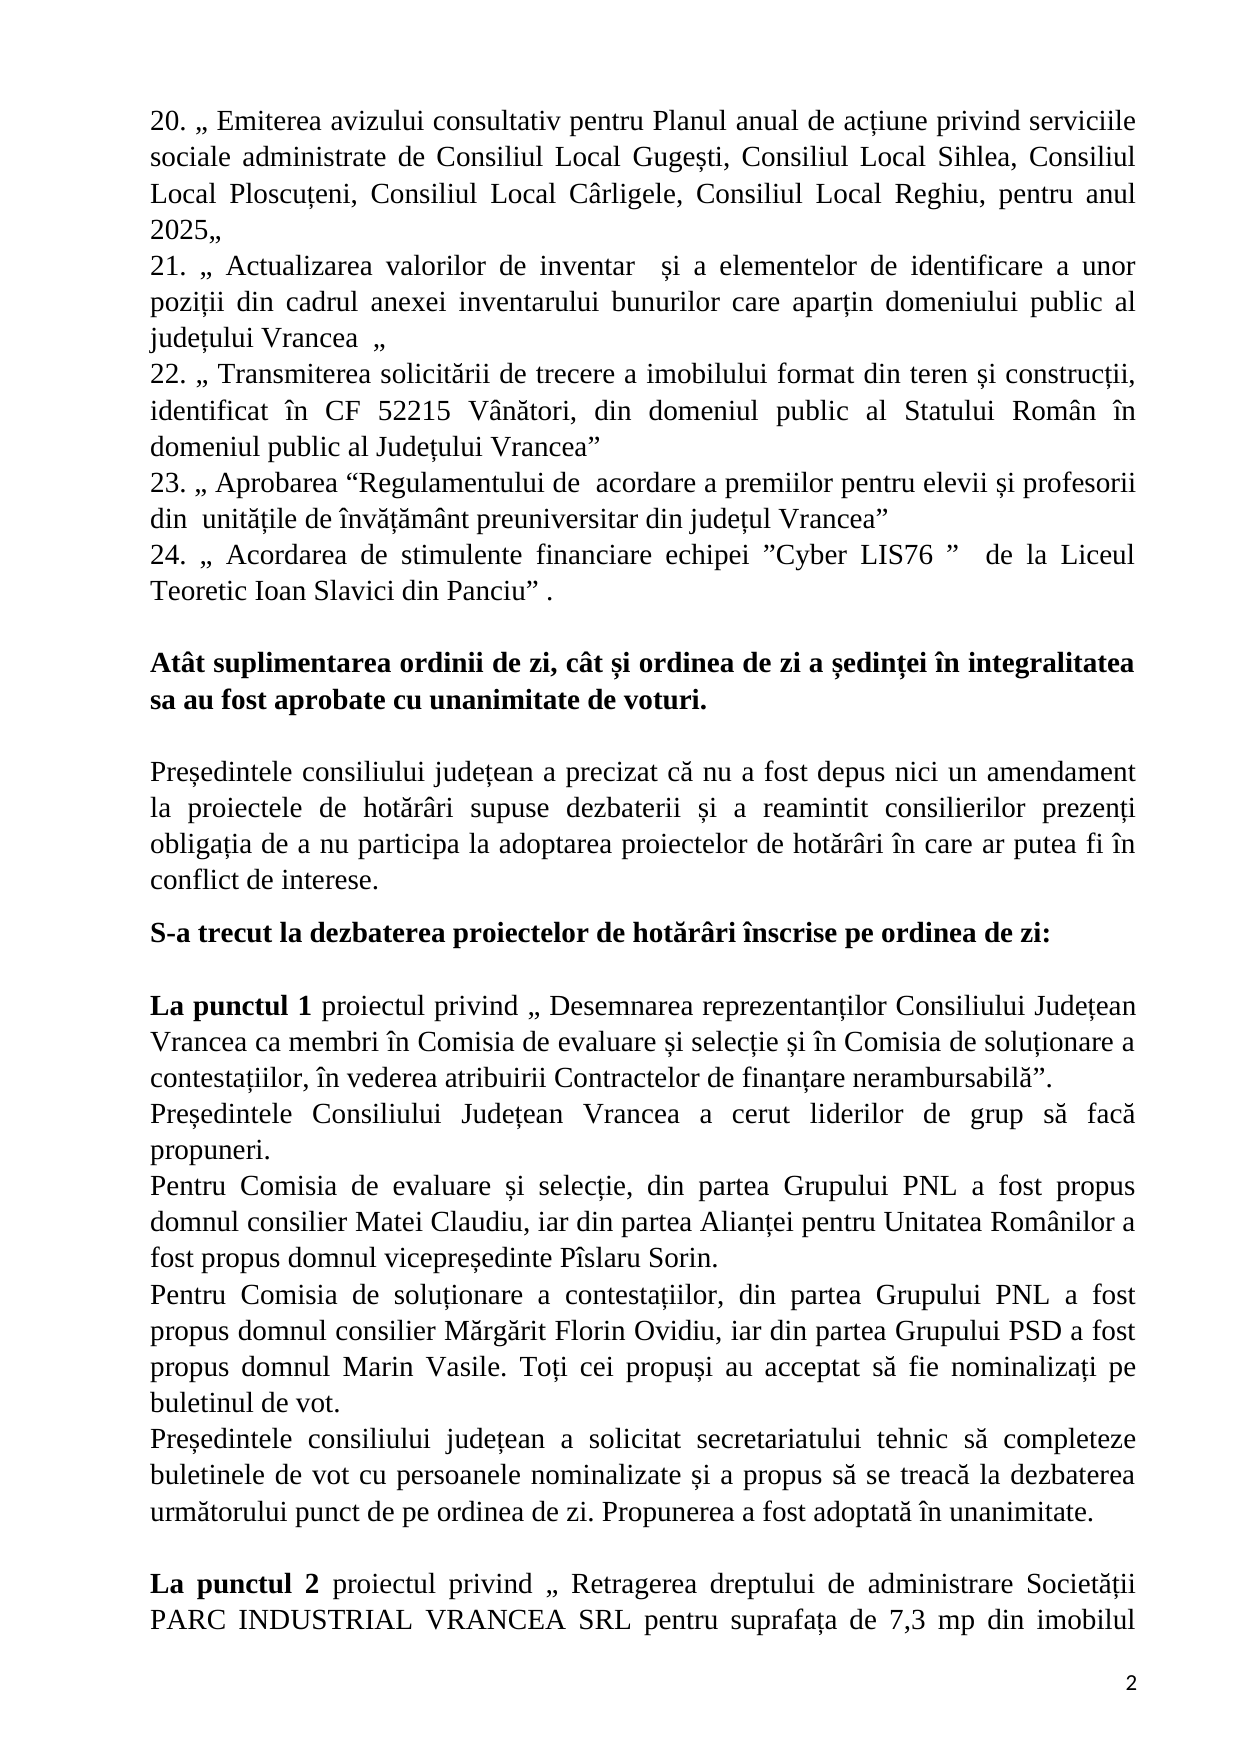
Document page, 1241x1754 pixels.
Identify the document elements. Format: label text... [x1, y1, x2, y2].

text S-a trecut la dezbaterea proiectelor de hotărâri înscrise pe ordinea de zi: [150, 915, 1137, 949]
text 21. „ Actualizarea valorilor de inventar și a elementelor de identificare a unor poziții din cadrul anexei inventarului bunurilor care aparțin domeniului public al județului Vrancea „ [150, 248, 1137, 354]
text Președintele Consiliului Județean Vrancea a cerut liderilor de grup să facă propuneri. [150, 1096, 1137, 1166]
text 23. „ Aprobarea “Regulamentului de acordare a premiilor pentru elevii și profesorii din unitățile de învățământ preuniversitar din județul Vrancea” [150, 465, 1137, 534]
text Atât suplimentarea ordinii de zi, cât și ordinea de zi a ședinței în integralitatea sa au fost aprobate cu unanimitate de voturi. [150, 646, 1137, 715]
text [150, 1566, 1137, 1636]
text 22. „ Transmiterea solicitării de trecere a imobilului format din teren și construcții, identificat în CF 52215 Vânători, din domeniul public al Statului Român în domeniul public al Județului Vrancea” [150, 356, 1137, 462]
text 20. „ Emiterea avizului consultativ pentru Planul anual de acțiune privind serviciile sociale administrate de Consiliul Local Gugești, Consiliul Local Sihlea, Consiliul Local Ploscuțeni, Consiliul Local Cârligele, Consiliul Local Reghiu, pentru anul 2025„ [150, 103, 1137, 245]
text 24. „ Acordarea de stimulente financiare echipei ”Cyber LIS76 ” de la Liceul Teoretic Ioan Slavici din Panciu” . [150, 537, 1137, 607]
text Președintele consiliului județean a precizat că nu a fost depus nici un amendament la proiectele de hotărâri supuse dezbaterii și a reamintit consilierilor prezenți obligația de a nu participa la adoptarea proiectelor de hotărâri în care ar putea fi în conflict de interese. [150, 754, 1137, 896]
text Președintele consiliului județean a solicitat secretariatului tehnic să completeze buletinele de vot cu persoanele nominalizate și a propus să se treacă la dezbaterea următorului punct de pe ordinea de zi. Propunerea a fost adoptată în unanimitate. [150, 1421, 1137, 1527]
text La punctul 1 proiectul privind „ Desemnarea reprezentanților Consiliului Județean Vrancea ca membri în Comisia de evaluare și selecție și în Comisia de soluționare a contestațiilor, în vederea atribuirii Contractelor de finanțare nerambursabilă”. [150, 988, 1137, 1093]
text Pentru Comisia de evaluare și selecție, din partea Grupului PNL a fost propus domnul consilier Matei Claudiu, iar din partea Alianței pentru Unitatea Românilor a fost propus domnul vicepreședinte Pîslaru Sorin. [150, 1168, 1137, 1274]
text Pentru Comisia de soluționare a contestațiilor, din partea Grupului PNL a fost propus domnul consilier Mărgărit Florin Ovidiu, iar din partea Grupului PSD a fost propus domnul Marin Vasile. Toți cei propuși au acceptat să fie nominalizați pe buletinul de vot. [150, 1277, 1137, 1419]
